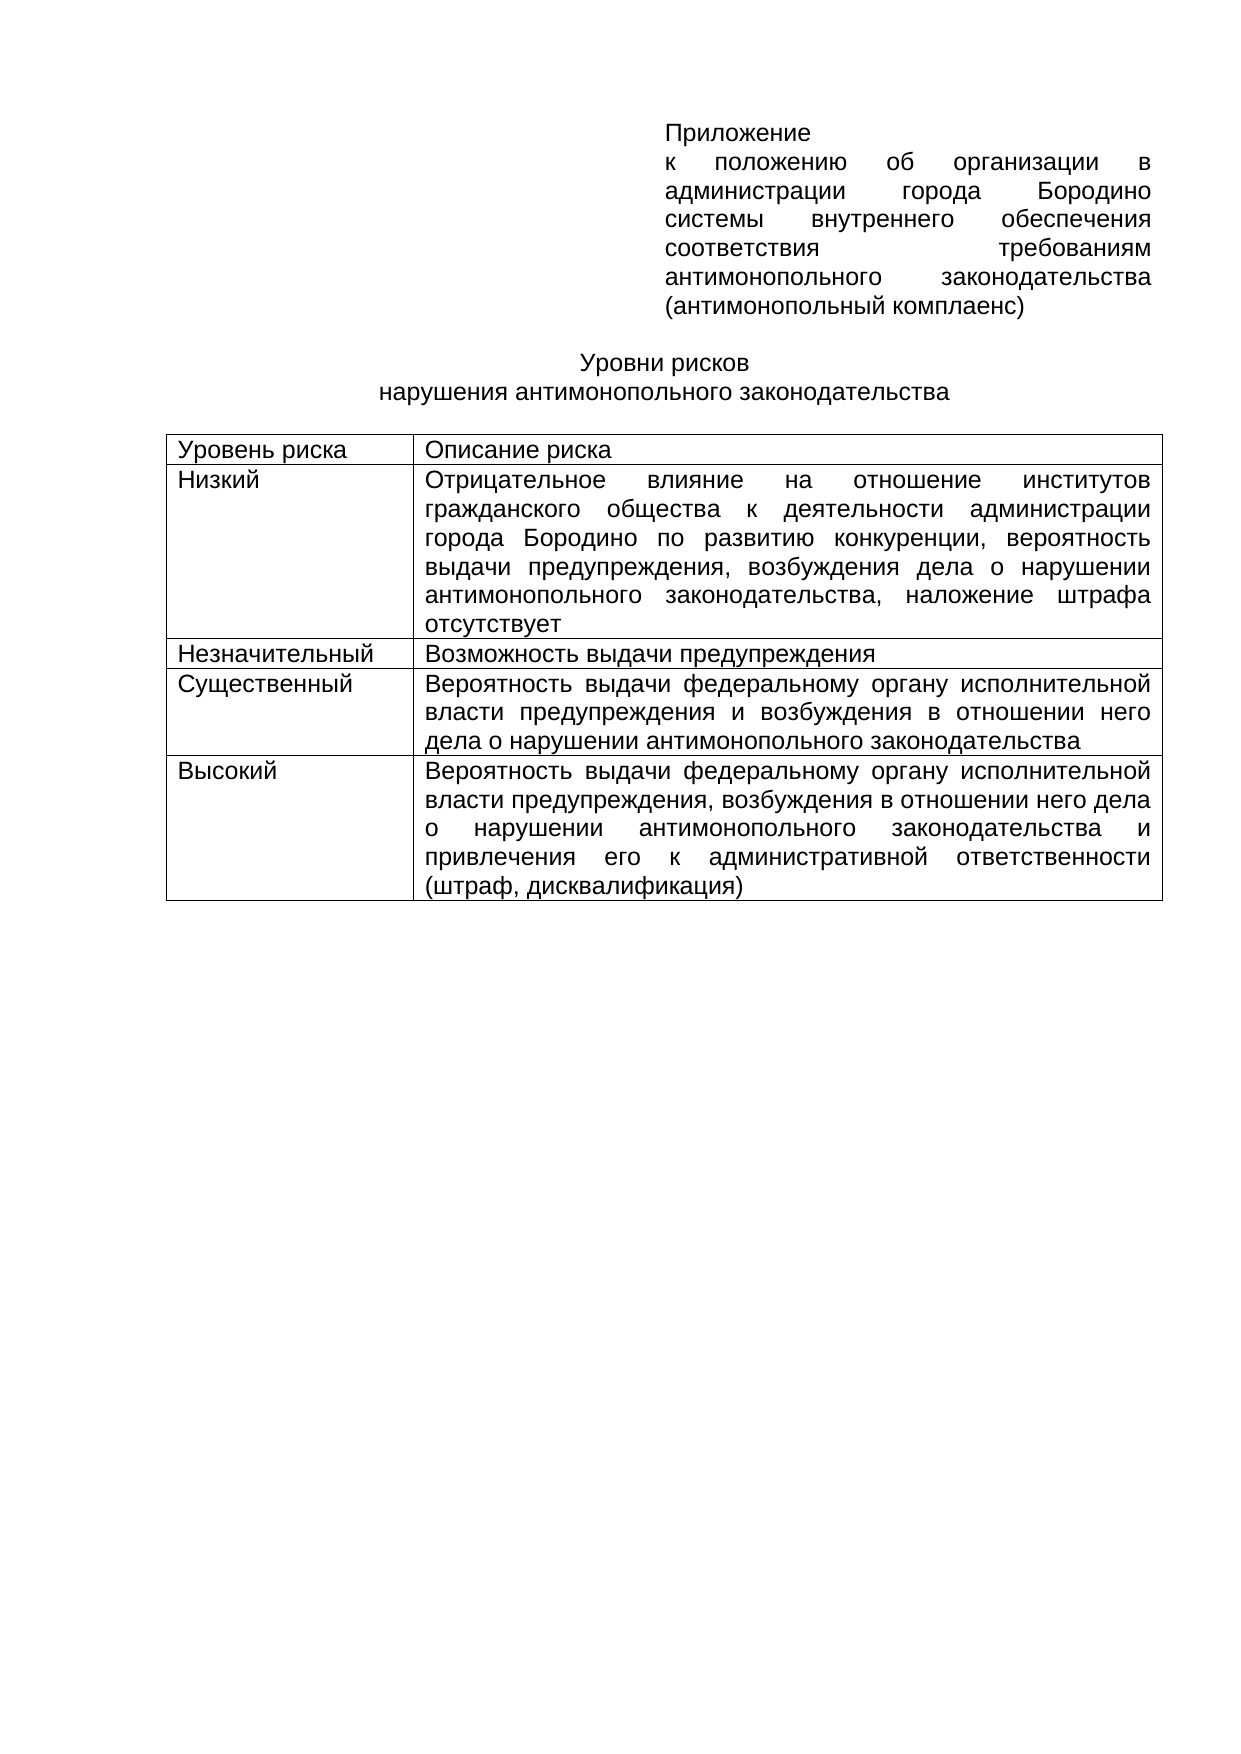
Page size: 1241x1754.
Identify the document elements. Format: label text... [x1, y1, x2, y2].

table_cell Возможность выдачи предупреждения [414, 639, 1162, 667]
text Уровни рисков [177, 348, 1152, 377]
table_cell Вероятность выдачи федеральному органу исполнительной власти предупреждения и возбуждения в отношении него дела о нарушении антимонопольного законодательства [414, 669, 1162, 755]
table_cell Отрицательное влияние на отношение институтов гражданского общества к деятельности администрации города Бородино по развитию конкуренции, вероятность выдачи предупреждения, возбуждения дела о нарушении антимонопольного законодательства, наложение штрафа отсутствует [414, 465, 1162, 638]
table_cell Высокий [167, 756, 413, 899]
table_header Уровень риска [167, 435, 413, 464]
table_header Описание риска [414, 435, 1162, 464]
table_cell Существенный [167, 669, 413, 755]
table_cell Вероятность выдачи федеральному органу исполнительной власти предупреждения, возбуждения в отношении него дела о нарушении антимонопольного законодательства и привлечения его к административной ответственности (штраф, дисквалификация) [414, 756, 1162, 899]
text Приложение [664, 118, 1152, 147]
table_cell Незначительный [167, 639, 413, 667]
table_cell Низкий [167, 465, 413, 638]
text к положению об организации в администрации города Бородино системы внутреннего обеспечения соответствия требованиям антимонопольного законодательства (антимонопольный комплаенс) [664, 147, 1152, 319]
text нарушения антимонопольного законодательства [177, 377, 1152, 406]
